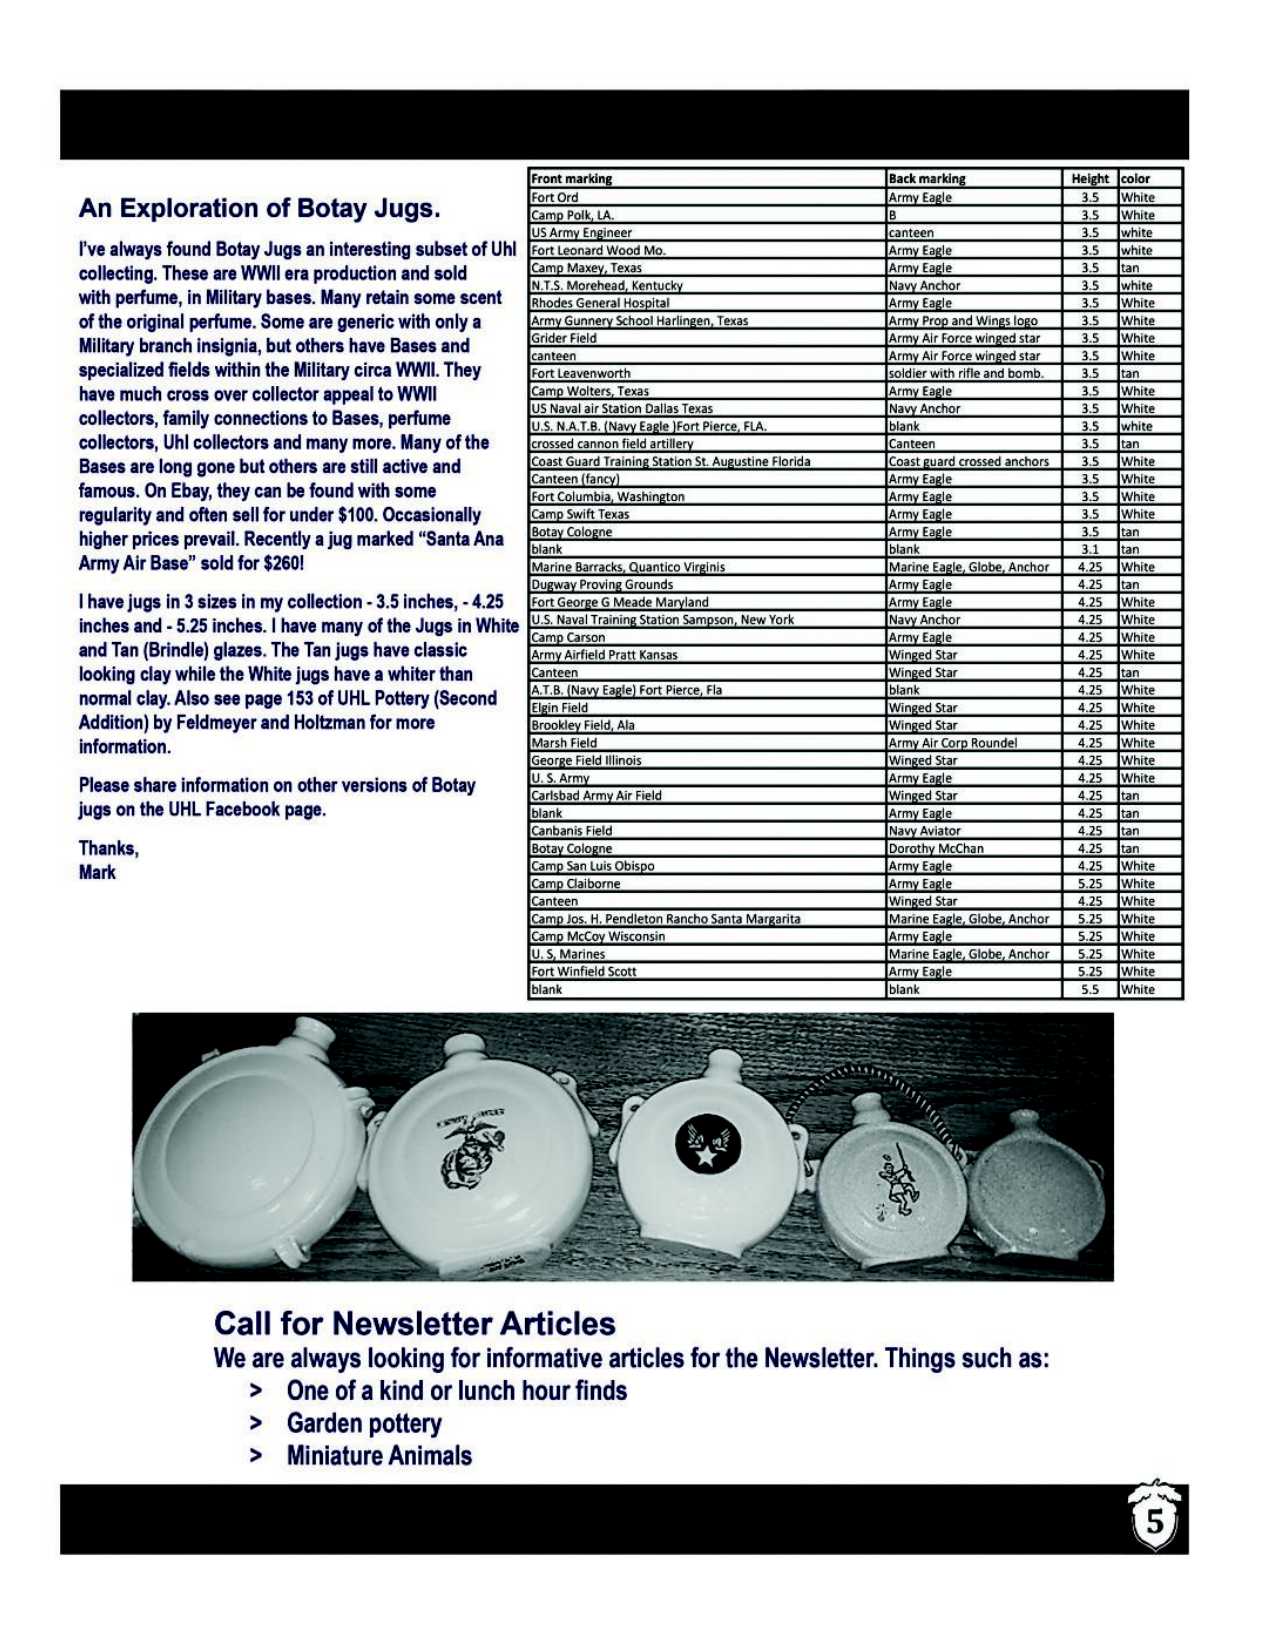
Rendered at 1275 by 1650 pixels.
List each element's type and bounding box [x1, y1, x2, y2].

picture [45, 75, 1200, 1569]
